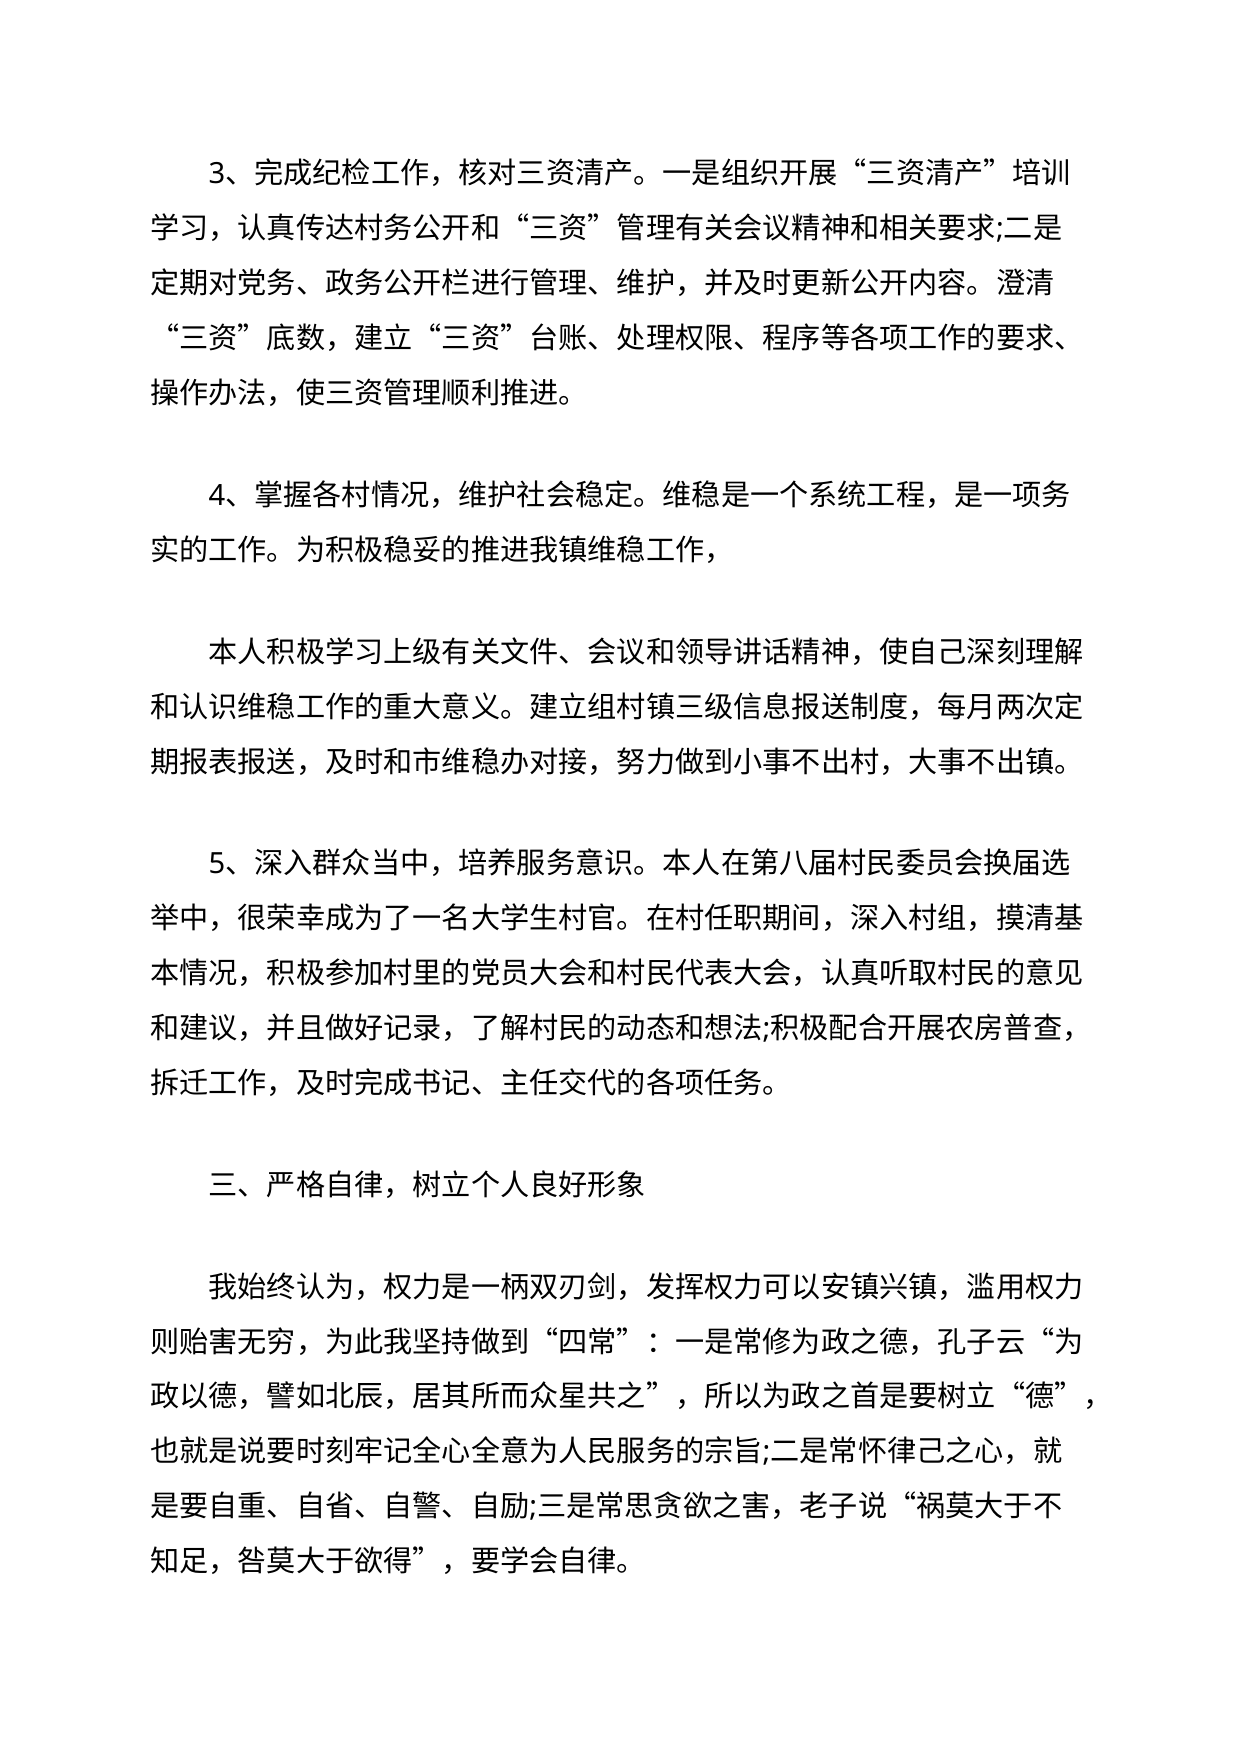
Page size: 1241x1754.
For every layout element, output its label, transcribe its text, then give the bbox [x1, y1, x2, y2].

text 5、深入群众当中，培养服务意识。本人在第八届村民委员会换届选举中，很荣幸成为了一名大学生村官。在村任职期间，深入村组，摸清基本情况，积极参加村里的党员大会和村民代表大会，认真听取村民的意见和建议，并且做好记录，了解村民的动态和想法;积极配合开展农房普查，拆迁工作，及时完成书记、主任交代的各项任务。 [150, 840, 1090, 1102]
text 我始终认为，权力是一柄双刃剑，发挥权力可以安镇兴镇，滥用权力则贻害无穷，为此我坚持做到“四常”：一是常修为政之德，孔子云“为政以德，譬如北辰，居其所而众星共之”，所以为政之首是要树立“德”，也就是说要时刻牢记全心全意为人民服务的宗旨;二是常怀律己之心，就是要自重、自省、自警、自励;三是常思贪欲之害，老子说“祸莫大于不知足，咎莫大于欲得”，要学会自律。 [150, 1263, 1090, 1580]
text 三、严格自律，树立个人良好形象 [150, 1161, 1090, 1204]
text 4、掌握各村情况，维护社会稳定。维稳是一个系统工程，是一项务实的工作。为积极稳妥的推进我镇维稳工作， [150, 472, 1090, 569]
text 本人积极学习上级有关文件、会议和领导讲话精神，使自己深刻理解和认识维稳工作的重大意义。建立组村镇三级信息报送制度，每月两次定期报表报送，及时和市维稳办对接，努力做到小事不出村，大事不出镇。 [150, 628, 1090, 780]
text 3、完成纪检工作，核对三资清产。一是组织开展“三资清产”培训学习，认真传达村务公开和“三资”管理有关会议精神和相关要求;二是定期对党务、政务公开栏进行管理、维护，并及时更新公开内容。澄清“三资”底数，建立“三资”台账、处理权限、程序等各项工作的要求、操作办法，使三资管理顺利推进。 [150, 150, 1090, 412]
